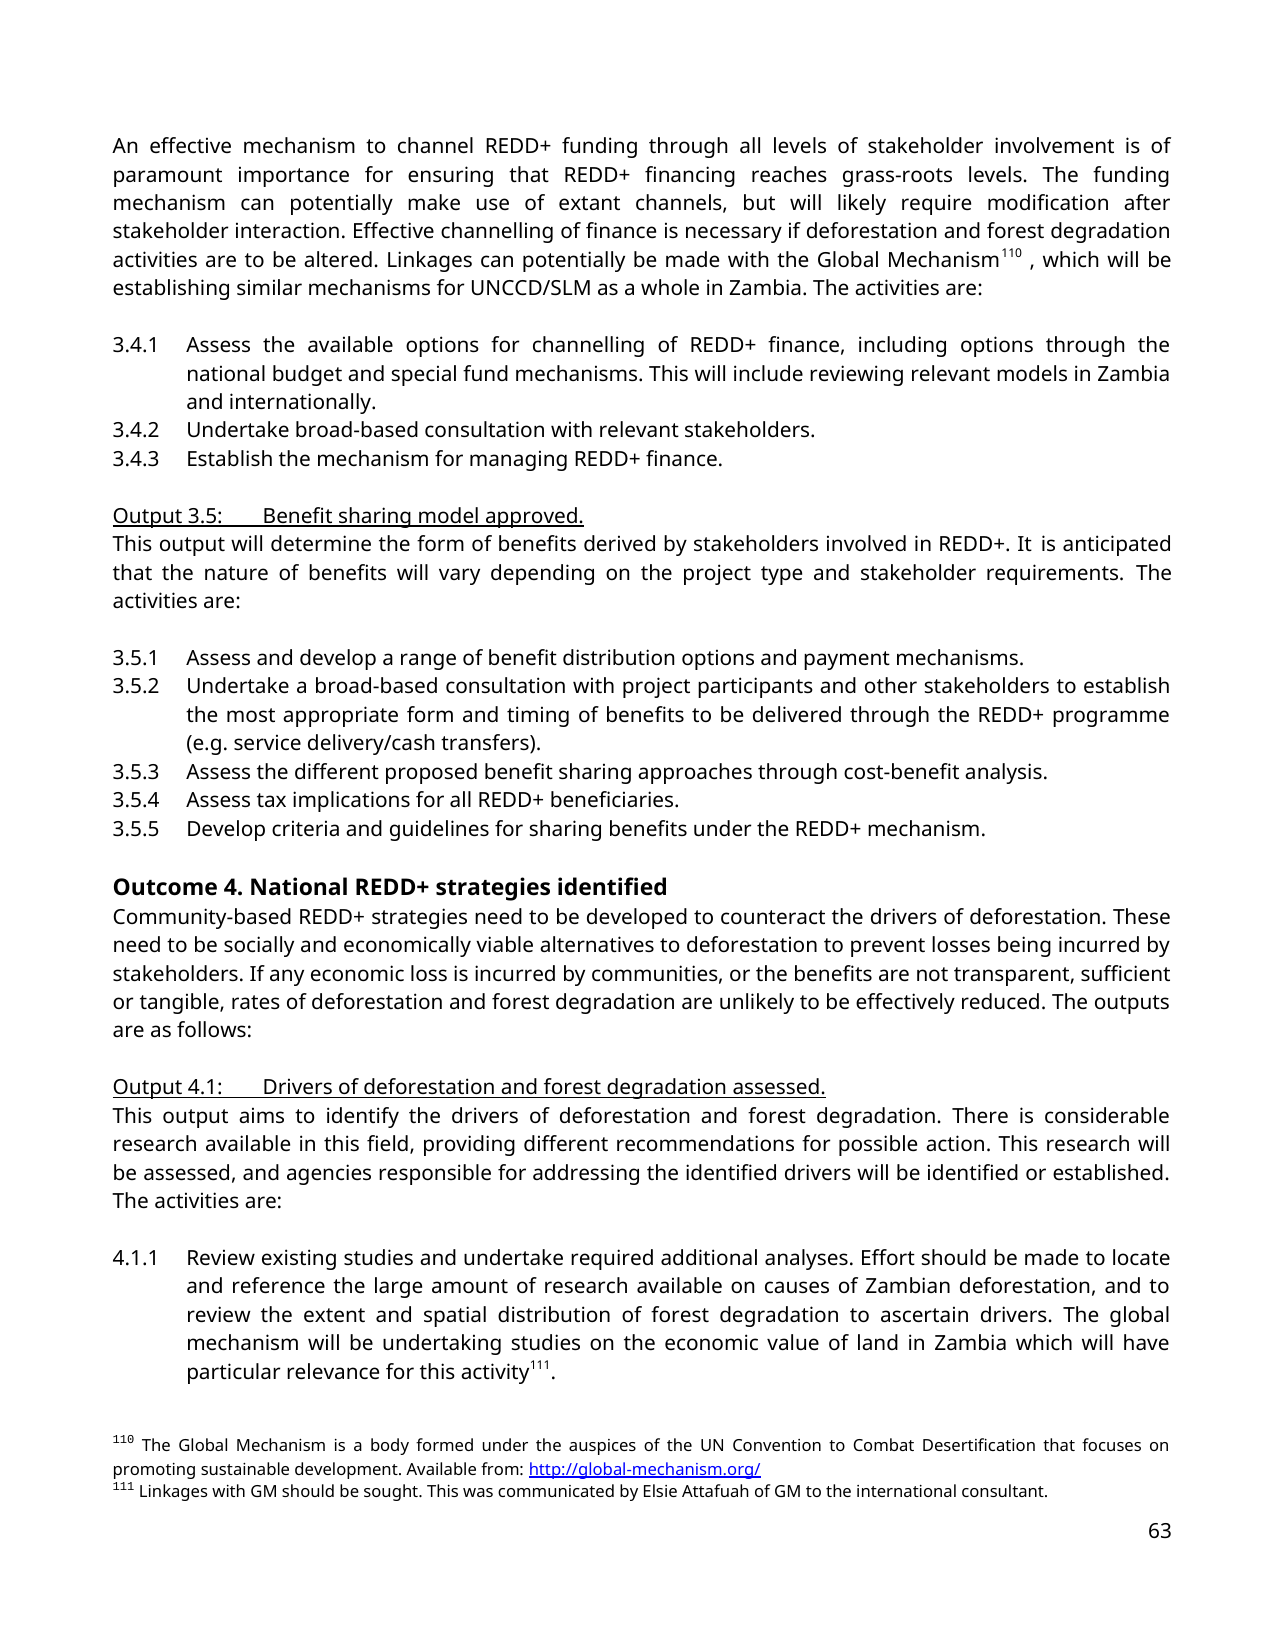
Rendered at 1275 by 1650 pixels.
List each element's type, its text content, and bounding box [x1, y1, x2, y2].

text Community-based REDD+ strategies need to be developed to counteract the drivers of deforestation. These need to be socially and economically viable alternatives to deforestation to prevent losses being incurred by stakeholders. If any economic loss is incurred by communities, or the benefits are not transparent, sufficient or tangible, rates of deforestation and forest degradation are unlikely to be effectively reduced. The outputs are as follows: [112, 902, 1172, 1044]
text 3.5.5 Develop criteria and guidelines for sharing benefits under the REDD+ mechanism. [112, 814, 1172, 842]
text Output 3.5: Benefit sharing model approved. [112, 501, 1172, 529]
text This output aims to identify the drivers of deforestation and forest degradation. There is considerable research available in this field, providing different recommendations for possible action. This research will be assessed, and agencies responsible for addressing the identified drivers will be identified or established. The activities are: [112, 1101, 1172, 1215]
text 3.5.1 Assess and develop a range of benefit distribution options and payment mechanisms. [112, 643, 1172, 672]
text An effective mechanism to channel REDD+ funding through all levels of stakeholder involvement is of paramount importance for ensuring that REDD+ financing reaches grass-roots levels. The funding mechanism can potentially make use of extant channels, but will likely require modification after stakeholder interaction. Effective channelling of finance is necessary if deforestation and forest degradation activities are to be altered. Linkages can potentially be made with the Global Mechanism , which will be establishing similar mechanisms for UNCCD/SLM as a whole in Zambia. The activities are: [112, 131, 1172, 302]
text 3.4.3 Establish the mechanism for managing REDD+ finance. [112, 444, 1172, 472]
text This output will determine the form of benefits derived by stakeholders involved in REDD+. It is anticipated that the nature of benefits will vary depending on the project type and stakeholder requirements. The activities are: [112, 529, 1172, 615]
text 4.1.1 Review existing studies and undertake required additional analyses. Effort should be made to locate and reference the large amount of research available on causes of Zambian deforestation, and to review the extent and spatial distribution of forest degradation to ascertain drivers. The global mechanism will be undertaking studies on the economic value of land in Zambia which will have particular relevance for this activity. [112, 1243, 1172, 1385]
text Output 4.1: Drivers of deforestation and forest degradation assessed. [112, 1072, 1172, 1101]
text 3.4.1 Assess the available options for channelling of REDD+ finance, including options through the national budget and special fund mechanisms. This will include reviewing relevant models in Zambia and internationally. [112, 330, 1172, 416]
text 3.4.2 Undertake broad-based consultation with relevant stakeholders. [112, 416, 1172, 444]
text 3.5.4 Assess tax implications for all REDD+ beneficiaries. [112, 785, 1172, 814]
text 3.5.3 Assess the different proposed benefit sharing approaches through cost-benefit analysis. [112, 757, 1172, 785]
subtitle Outcome 4. National REDD+ strategies identified [112, 871, 1172, 902]
text 3.5.2 Undertake a broad-based consultation with project participants and other stakeholders to establish the most appropriate form and timing of benefits to be delivered through the REDD+ programme (e.g. service delivery/cash transfers). [112, 672, 1172, 757]
